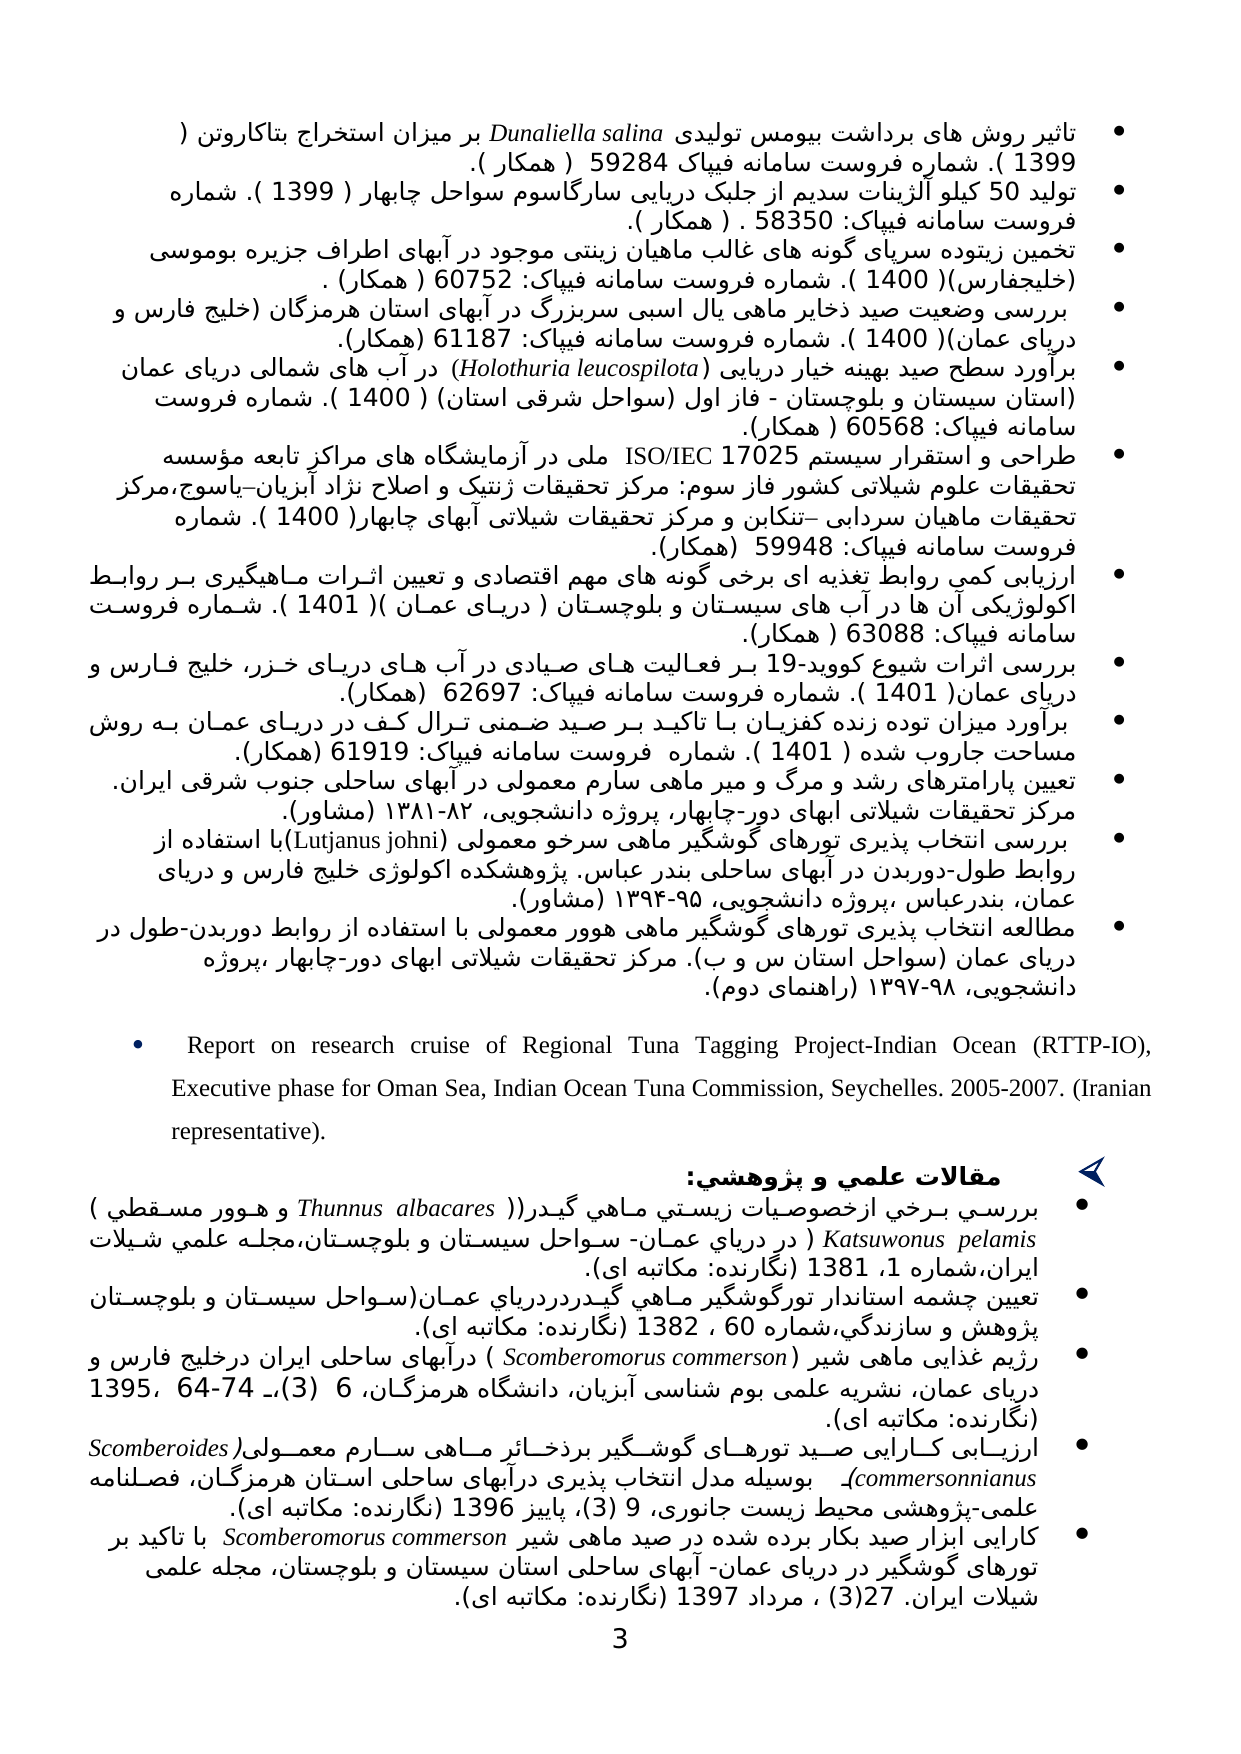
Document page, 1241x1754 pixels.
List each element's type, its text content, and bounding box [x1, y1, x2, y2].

list برآورد سطح صید بهینه خیار دریایی (Holothuria leucospilota) در آب های شمالی دریای عمان (استان سیستان و بلوچستان - فاز اول (سواحل شرقی استان) ( 1400 ). شماره فروست سامانه فیپاک: 60568 ( همکار). [89, 353, 1114, 441]
list تعيين چشمه استاندار تورگوشگير ماهي گيدردردرياي عمان(سواحل سيستان و بلوچستان پژوهش و سازندگي،شماره 60 ، 1382 (نگارنده: مکاتبه ای). [89, 1282, 1077, 1342]
list تاثیر روش های برداشت بیومس تولیدی Dunaliella salina بر میزان استخراج بتاکاروتن ( 1399 ). شماره فروست سامانه فیپاک 59284 ( همکار ). [89, 118, 1114, 177]
list بررسی اثرات شیوع کووید-19 بر فعالیت های صیادی در آب های دریای خزر، خلیج فارس و دریای عمان( 1401 ). شماره فروست سامانه فیپاک: 62697 (همکار). [89, 649, 1114, 708]
list بررسی انتخاب پذیری تورهای گوشگیر ماهی سرخو معمولی (Lutjanus johni)با استفاده از روابط طول-دوربدن در آبهای ساحلی بندر عباس. پژوهشکده اکولوژی خلیج فارس و دریای عمان، بندرعباس ،پروژه دانشجویی، ۹۵-۱۳۹۴ (مشاور). [89, 825, 1114, 913]
list طراحی و استقرار سیستم 17025 ISO/IEC ملی در آزمایشگاه های مراکز تابعه مؤسسه تحقیقات علوم شیلاتی کشور فاز سوم: مرکز تحقیقات ژنتیک و اصلاح نژاد آبزیان–یاسوج،مرکز تحقیقات ماهیان سردابی –تنکابن و مرکز تحقیقات شیلاتی آبهای چابهار( 1400 ). شماره فروست سامانه فیپاک: 59948 (همکار). [89, 441, 1114, 561]
list مطالعه انتخاب پذیری تورهای گوشگیر ماهی هوور معمولی با استفاده از روابط دوربدن-طول در دریای عمان (سواحل استان س و ب). مرکز تحقیقات شیلاتی ابهای دور-چابهار ،پروژه دانشجویی، ۹۸-۱۳۹۷ (راهنمای دوم). [89, 913, 1114, 1001]
list تولید 50 کیلو آلژینات سدیم از جلبک دریایی سارگاسوم سواحل چابهار ( 1399 ). شماره فروست سامانه فیپاک: 58350 . ( همکار ). [89, 177, 1114, 236]
list مقالات علمي و پژوهشي: [89, 1159, 1107, 1193]
list بررسی وضعیت صید ذخایر ماهی یال اسبی سربزرگ در آبهای استان هرمزگان (خلیج فارس و دریای عمان)( 1400 ). شماره فروست سامانه فیپاک: 61187 (همکار). [89, 294, 1114, 353]
list ارزیابی کارایی صید تورهای گوشگیر برذخائر ماهی سارم معمولی(Scomberoides commersonnianus) بوسیله مدل انتخاب پذیری درآبهای ساحلی استان هرمزگان، فصلنامه علمی-پژوهشی محیط زیست جانوری، 9 (3)، پاییز 1396 (نگارنده: مکاتبه ای). [89, 1433, 1077, 1522]
list برآورد میزان توده زنده کفزیان با تاکید بر صید ضمنی ترال کف در دریای عمان به روش مساحت جاروب شده ( 1401 ). شماره فروست سامانه فیپاک: 61919 (همکار). [89, 708, 1114, 766]
list رژیم غذایی ماهی شیر (Scomberomorus commerson ) درآبهای ساحلی ایران درخلیج فارس و دریای عمان، نشریه علمی بوم شناسی آبزیان، دانشگاه هرمزگان، 6 (3)، 74-64 ،1395 (نگارنده: مکاتبه ای). [89, 1342, 1077, 1433]
list کارایی ابزار صید بکار برده شده در صید ماهی شیر Scomberomorus commerson با تاکید بر تورهای گوشگیر در دریای عمان- آبهای ساحلی استان سیستان و بلوچستان، مجله علمی شیلات ایران. 27(3) ، مرداد 1397 (نگارنده: مکاتبه ای). [89, 1522, 1077, 1611]
list تخمین زیتوده سرپای گونه های غالب ماهیان زینتی موجود در آبهای اطراف جزیره بوموسی (خلیجفارس)( 1400 ). شماره فروست سامانه فیپاک: 60752 ( همکار) . [89, 236, 1114, 294]
list بررسي برخي ازخصوصيات زيستي ماهي گيدر(( Thunnus albacares و هوور مسقطي ) Katsuwonus pelamis ( در درياي عمان- سواحل سيستان و بلوچستان،مجله علمي شيلات ايران،شماره 1، 1381 (نگارنده: مکاتبه ای). [89, 1193, 1077, 1282]
list Report on research cruise of Regional Tuna Tagging Project-Indian Ocean (RTTP-IO), Executive phase for Oman Sea, Indian Ocean Tuna Commission, Seychelles. 2005-2007. (Iranian representative). [134, 1030, 1152, 1145]
list تعیین پارامترهای رشد و مرگ و میر ماهی سارم معمولی در آبهای ساحلی جنوب شرقی ایران. مرکز تحقیقات شیلاتی ابهای دور-چابهار، پروژه دانشجویی، ۸۲-۱۳۸۱ (مشاور). [89, 766, 1114, 825]
list ارزیابی کمی روابط تغذیه ای برخی گونه های مهم اقتصادی و تعیین اثرات ماهیگیری بر روابط اکولوژیکی آن ها در آب های سیستان و بلوچستان ( دریای عمان )( 1401 ). شماره فروست سامانه فیپاک: 63088 ( همکار). [89, 561, 1114, 649]
